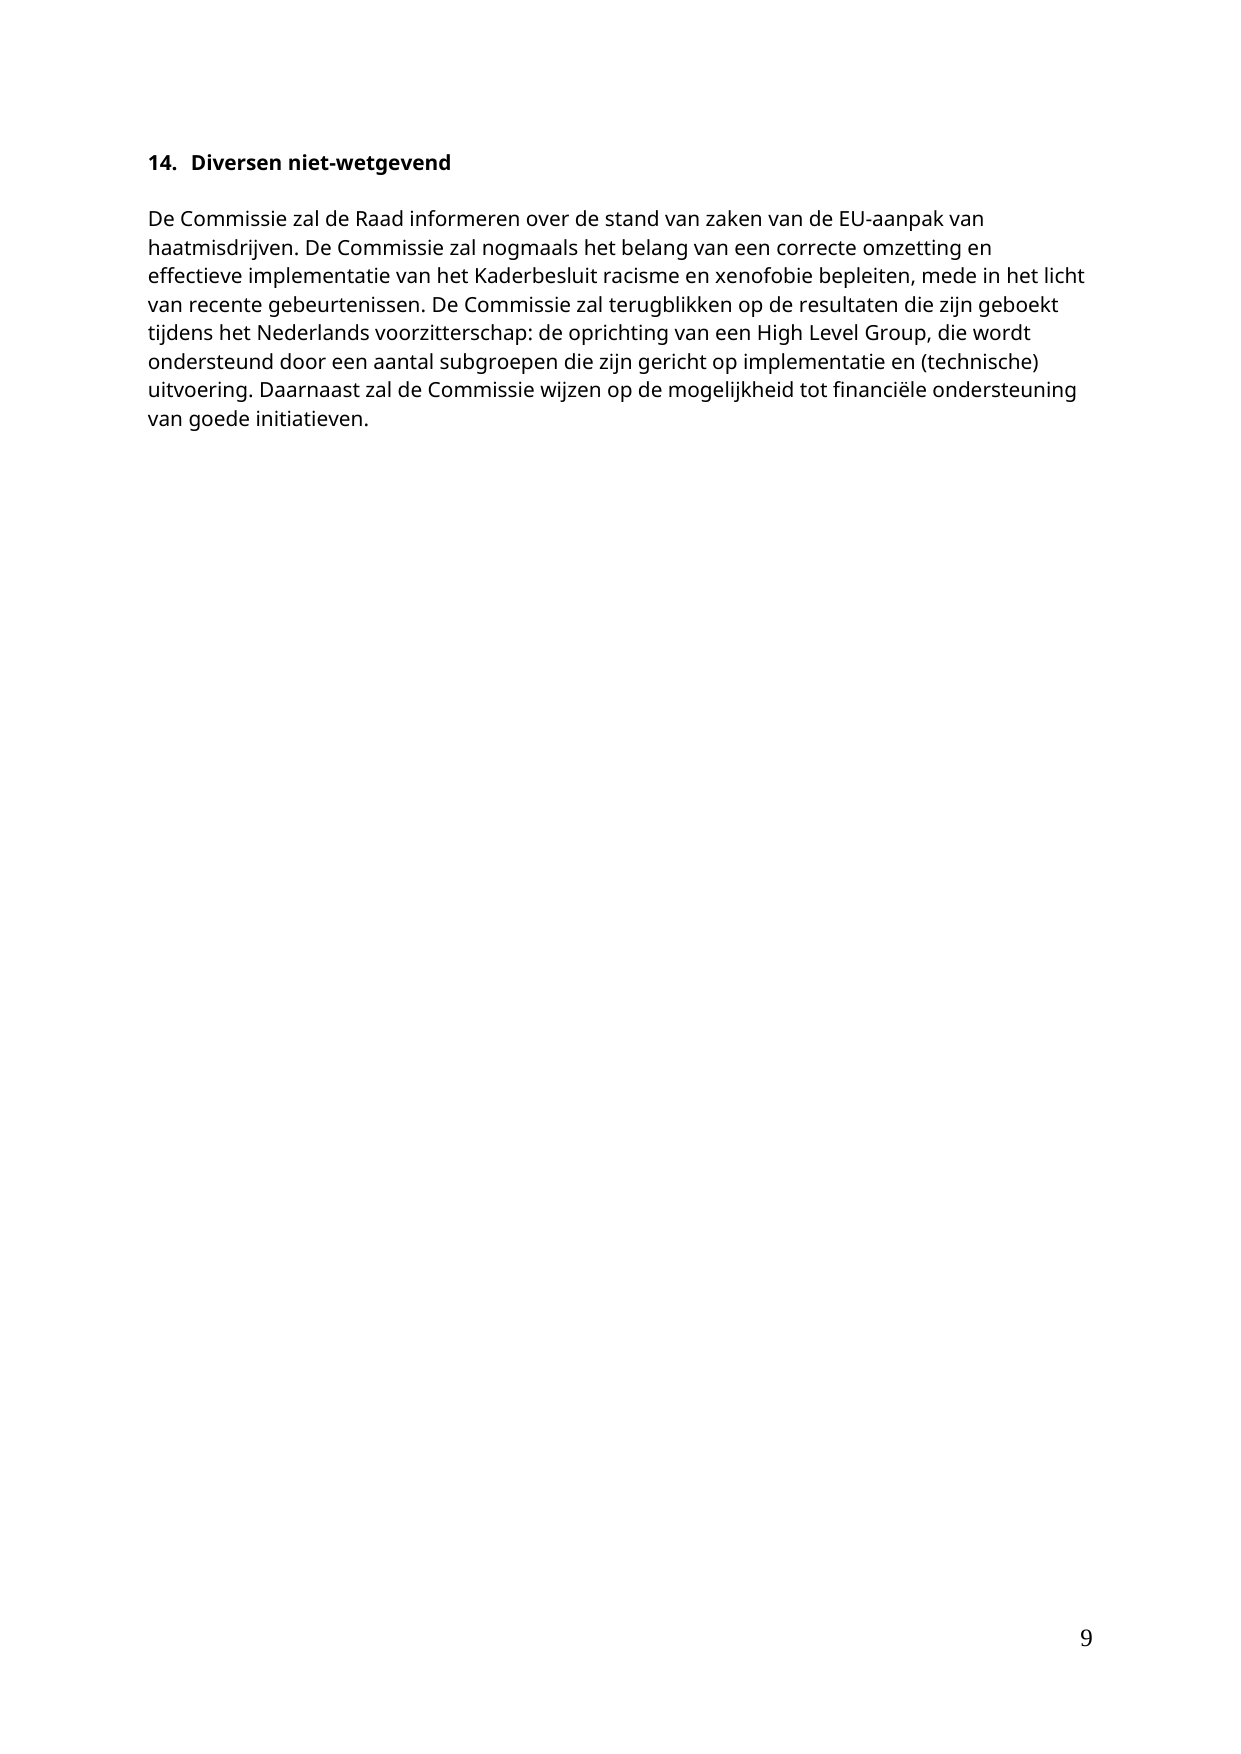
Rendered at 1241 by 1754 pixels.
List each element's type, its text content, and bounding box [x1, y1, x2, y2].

list Diversen niet-wetgevend [148, 148, 1092, 176]
list De Commissie zal de Raad informeren over de stand van zaken van de EU-aanpak van haatmisdrijven. De Commissie zal nogmaals het belang van een correcte omzetting en effectieve implementatie van het Kaderbesluit racisme en xenofobie bepleiten, mede in het licht van recente gebeurtenissen. De Commissie zal terugblikken op de resultaten die zijn geboekt tijdens het Nederlands voorzitterschap: de oprichting van een High Level Group, die wordt ondersteund door een aantal subgroepen die zijn gericht op implementatie en (technische) uitvoering. Daarnaast zal de Commissie wijzen op de mogelijkheid tot financiële ondersteuning van goede initiatieven. [148, 204, 1092, 432]
